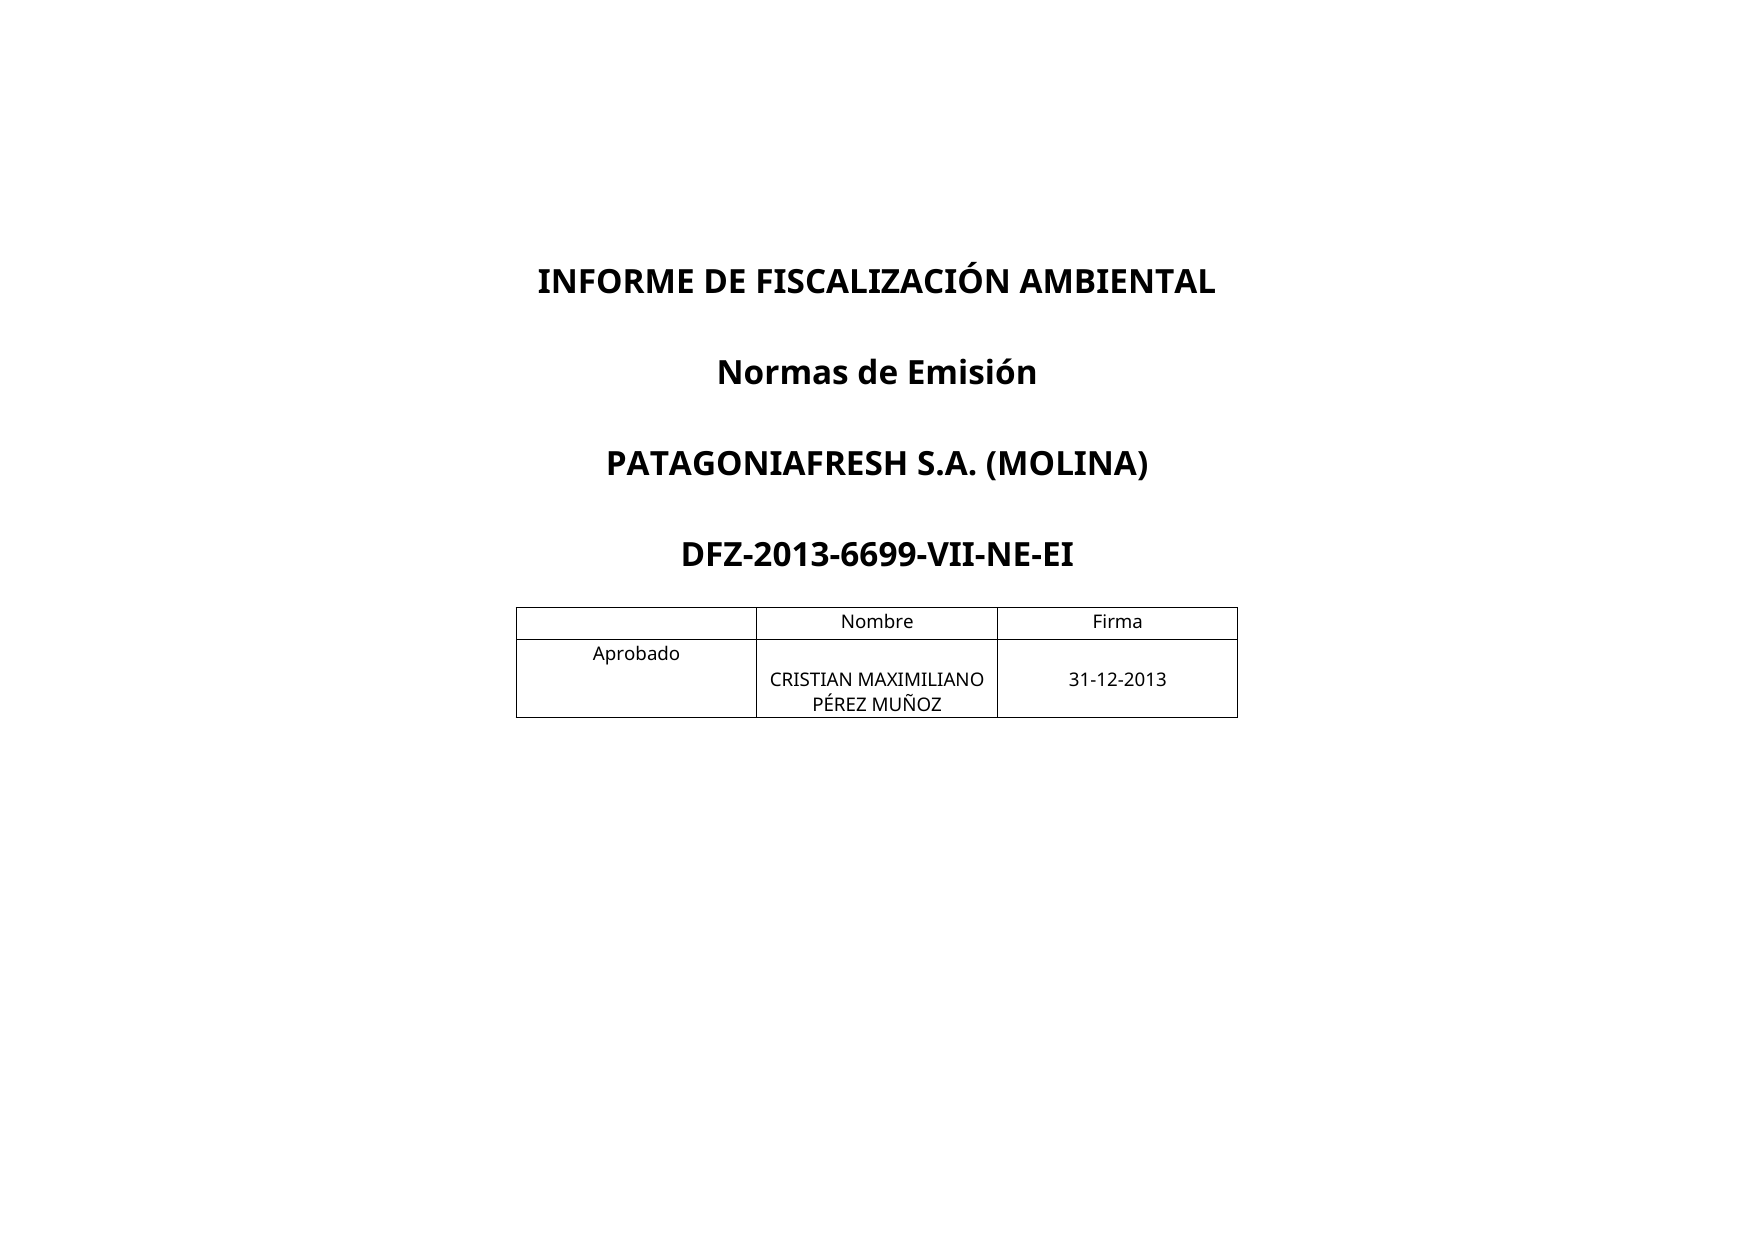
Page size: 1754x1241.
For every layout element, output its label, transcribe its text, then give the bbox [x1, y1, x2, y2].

table_cell CRISTIAN MAXIMILIANO PÉREZ MUÑOZ [757, 640, 997, 717]
table_header Nombre [757, 608, 997, 639]
table_header [517, 608, 756, 639]
table_cell Aprobado [517, 640, 756, 717]
text DFZ-2013-6699-VII-NE-EI [150, 485, 1604, 576]
text INFORME DE FISCALIZACIÓN AMBIENTAL [150, 212, 1604, 303]
text PATAGONIAFRESH S.A. (MOLINA) [150, 394, 1604, 485]
text Normas de Emisión [150, 303, 1604, 394]
table_header Firma [998, 608, 1237, 639]
table_cell 31-12-2013 [998, 640, 1237, 717]
